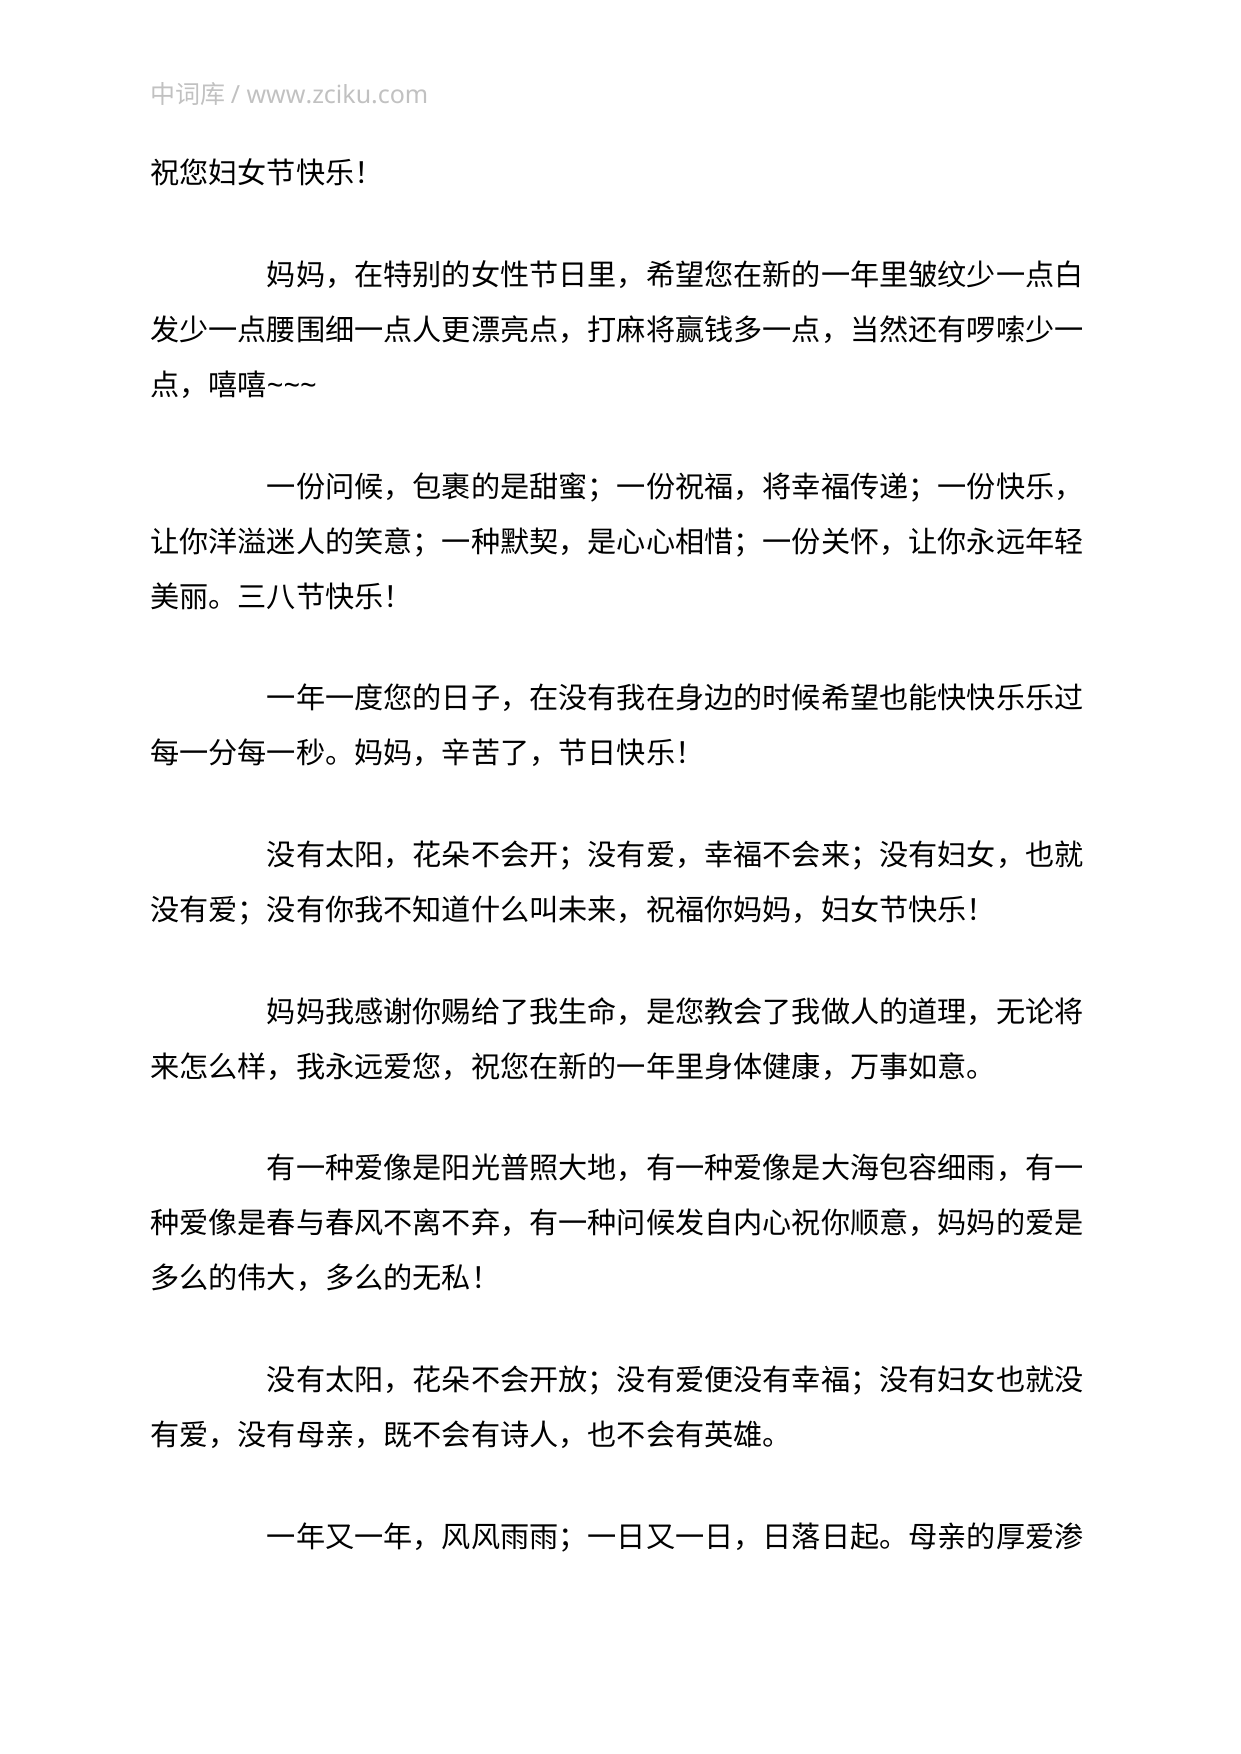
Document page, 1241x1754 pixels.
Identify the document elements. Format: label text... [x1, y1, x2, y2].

text 有一种爱像是阳光普照大地，有一种爱像是大海包容细雨，有一种爱像是春与春风不离不弃，有一种问候发自内心祝你顺意，妈妈的爱是多么的伟大，多么的无私！ [150, 1145, 1090, 1297]
text 一份问候，包裹的是甜蜜；一份祝福，将幸福传递；一份快乐，让你洋溢迷人的笑意；一种默契，是心心相惜；一份关怀，让你永远年轻美丽。三八节快乐！ [150, 463, 1090, 616]
text 妈妈我感谢你赐给了我生命，是您教会了我做人的道理，无论将来怎么样，我永远爱您，祝您在新的一年里身体健康，万事如意。 [150, 988, 1090, 1086]
text 一年一度您的日子，在没有我在身边的时候希望也能快快乐乐过每一分每一秒。妈妈，辛苦了，节日快乐！ [150, 675, 1090, 772]
text 没有太阳，花朵不会开；没有爱，幸福不会来；没有妇女，也就没有爱；没有你我不知道什么叫未来，祝福你妈妈，妇女节快乐！ [150, 832, 1090, 929]
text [150, 1513, 1090, 1556]
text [150, 150, 1090, 192]
text 妈妈，在特别的女性节日里，希望您在新的一年里皱纹少一点白发少一点腰围细一点人更漂亮点，打麻将赢钱多一点，当然还有啰嗦少一点，嘻嘻~~~ [150, 252, 1090, 404]
text 没有太阳，花朵不会开放；没有爱便没有幸福；没有妇女也就没有爱，没有母亲，既不会有诗人，也不会有英雄。 [150, 1357, 1090, 1454]
